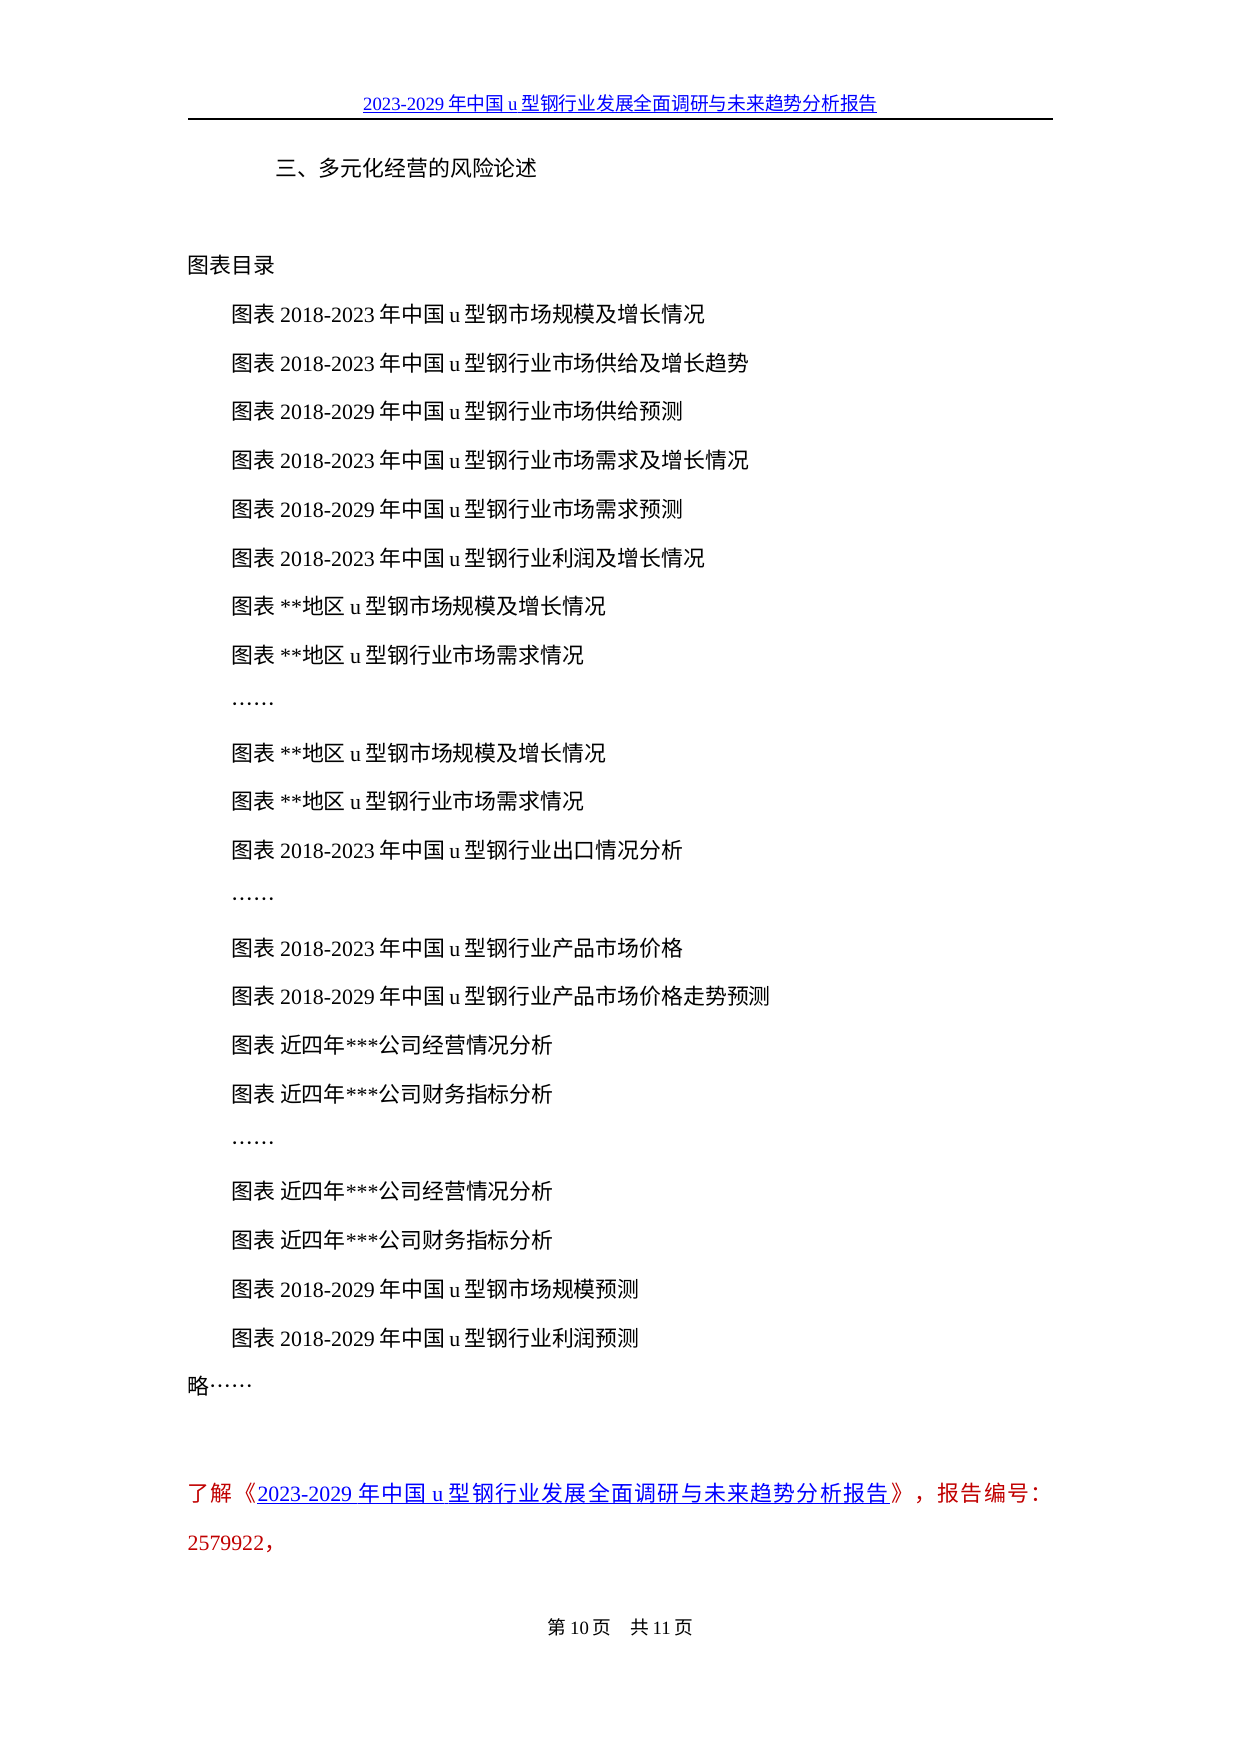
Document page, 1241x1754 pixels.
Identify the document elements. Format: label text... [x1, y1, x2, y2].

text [187, 150, 1053, 1401]
text 了解《2023-2029年中国u型钢行业发展全面调研与未来趋势分析报告》，报告编号：2579922， [187, 1475, 1053, 1557]
